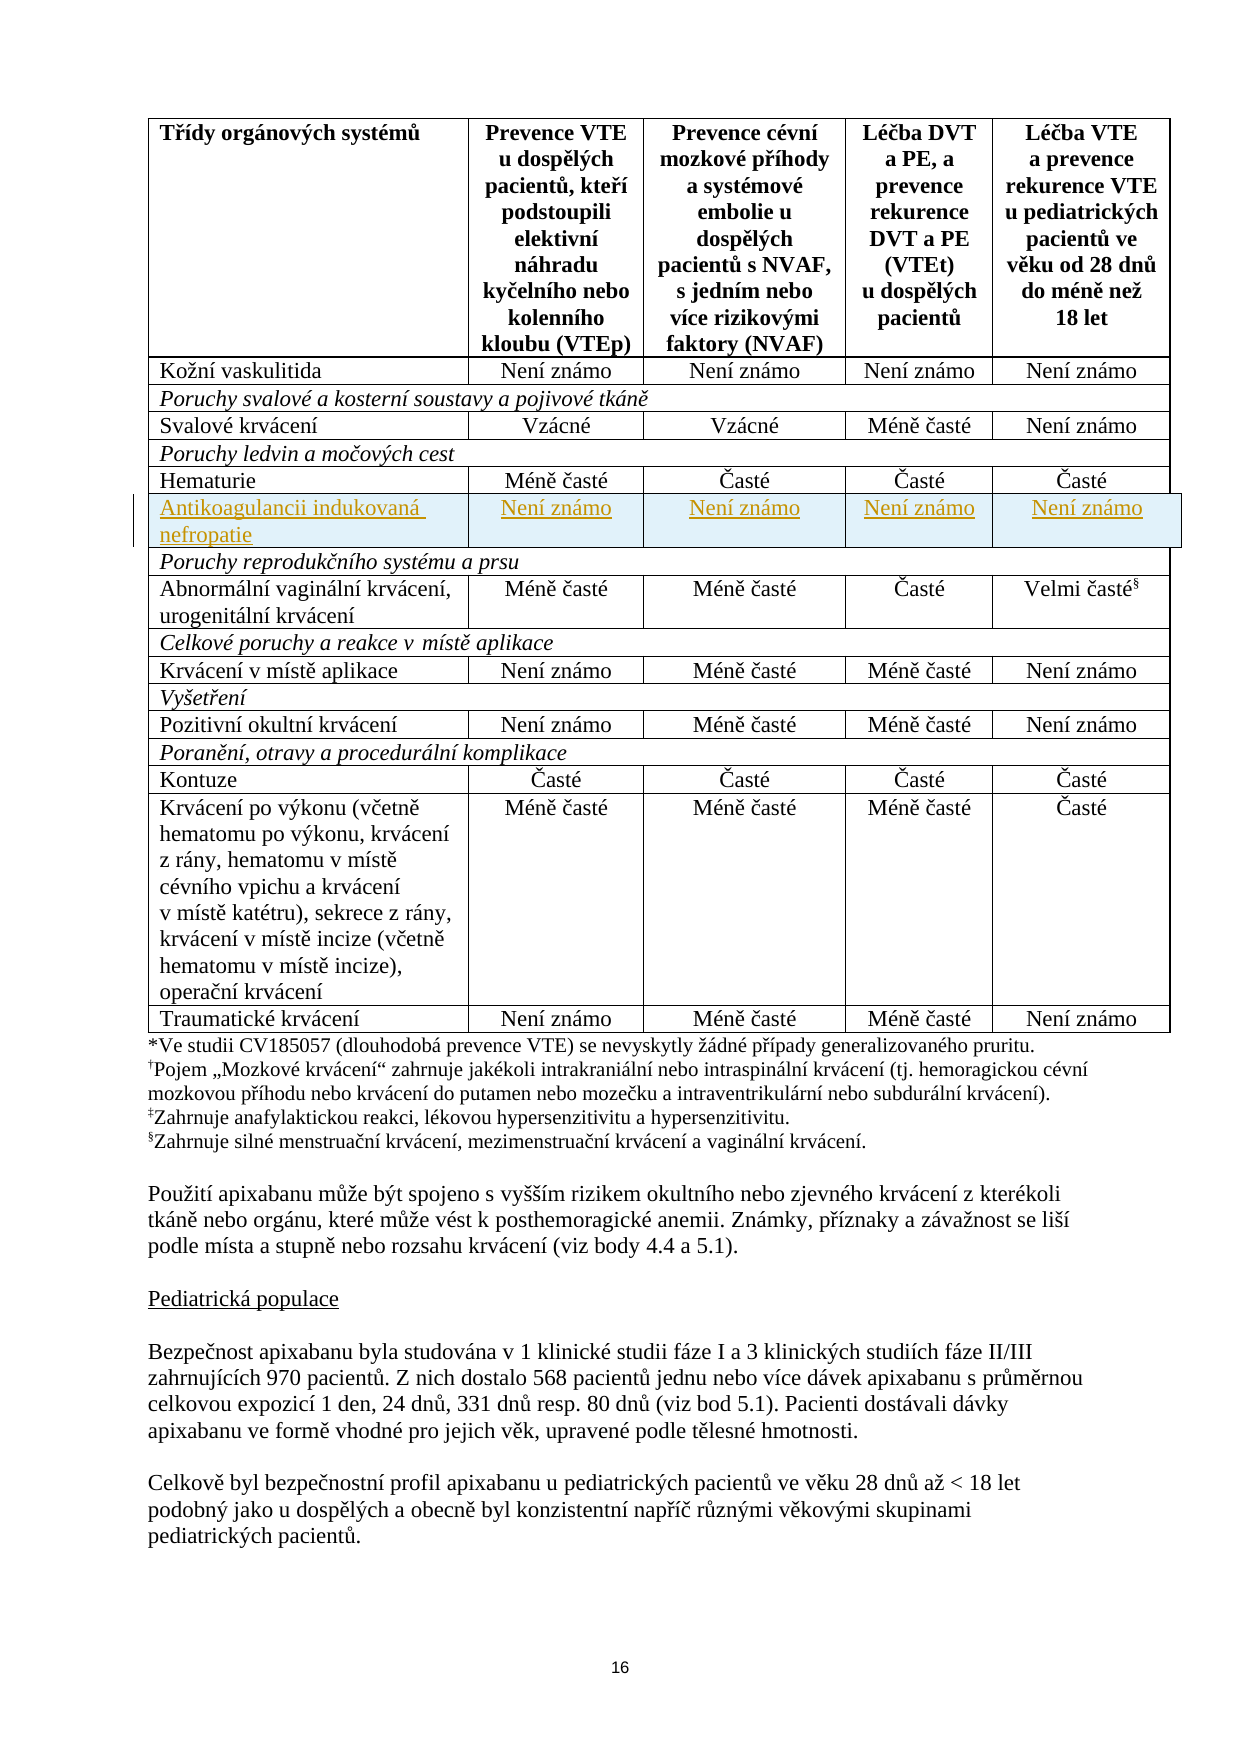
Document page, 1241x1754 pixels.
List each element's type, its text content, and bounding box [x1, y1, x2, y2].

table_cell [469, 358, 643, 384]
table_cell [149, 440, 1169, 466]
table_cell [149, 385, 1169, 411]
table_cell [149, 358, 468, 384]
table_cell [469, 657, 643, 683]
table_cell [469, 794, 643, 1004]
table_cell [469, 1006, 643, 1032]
text Použití apixabanu může být spojeno s vyšším rizikem okultního nebo zjevného krvácení z kterékoli tkáně nebo orgánu, které může vést k posthemoragické anemii. Známky, příznaky a závažnost se liší podle místa a stupně nebo rozsahu krvácení (viz body 5.1). [148, 1179, 1093, 1259]
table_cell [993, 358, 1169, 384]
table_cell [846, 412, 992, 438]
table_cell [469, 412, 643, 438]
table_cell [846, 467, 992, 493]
text Bezpečnost apixabanu byla studována v 1 klinické studii fáze I a 3 klinických studiích fáze II/III zahrnujících 970 pacientů. Z nich dostalo 568 pacientů jednu nebo více dávek apixabanu s průměrnou celkovou expozicí 1 den, 24 dnů, 331 dnů resp. 80 dnů (viz bod 5.1). Pacienti dostávali dávky apixabanu ve formě vhodné pro jejich věk, upravené podle tělesné hmotnosti. [148, 1338, 1093, 1443]
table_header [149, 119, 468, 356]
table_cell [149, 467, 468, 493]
text †Pojem „Mozkové krvácení“ zahrnuje jakékoli intrakraniální nebo intraspinální krvácení (tj. hemoragickou cévní mozkovou příhodu nebo krvácení do putamen nebo mozečku a intraventrikulární nebo subdurální krvácení). [148, 1057, 1093, 1105]
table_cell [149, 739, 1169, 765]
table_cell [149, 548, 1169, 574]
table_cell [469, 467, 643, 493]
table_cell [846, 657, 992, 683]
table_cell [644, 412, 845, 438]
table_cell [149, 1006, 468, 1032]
text Pediatrická populace [148, 1285, 1093, 1311]
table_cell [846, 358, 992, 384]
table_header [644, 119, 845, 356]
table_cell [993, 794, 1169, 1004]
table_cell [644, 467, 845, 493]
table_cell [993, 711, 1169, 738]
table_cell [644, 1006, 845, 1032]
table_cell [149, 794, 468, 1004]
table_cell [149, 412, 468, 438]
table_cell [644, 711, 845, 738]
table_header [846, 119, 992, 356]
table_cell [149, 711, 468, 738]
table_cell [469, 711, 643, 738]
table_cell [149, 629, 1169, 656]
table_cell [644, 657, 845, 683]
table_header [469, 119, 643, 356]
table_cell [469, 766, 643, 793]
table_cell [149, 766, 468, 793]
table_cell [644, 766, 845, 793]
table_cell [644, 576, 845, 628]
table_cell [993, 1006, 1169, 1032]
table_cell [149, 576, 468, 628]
text *Ve studii CV185057 (dlouhodobá prevence VTE) se nevyskytly žádné případy generalizovaného pruritu. [148, 1033, 1093, 1057]
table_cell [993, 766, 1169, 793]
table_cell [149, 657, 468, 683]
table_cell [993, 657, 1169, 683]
text Celkově byl bezpečnostní profil apixabanu u pediatrických pacientů ve věku 28 dnů až < 18 let podobný jako u dospělých a obecně byl konzistentní napříč různými věkovými skupinami pediatrických pacientů. [148, 1469, 1093, 1548]
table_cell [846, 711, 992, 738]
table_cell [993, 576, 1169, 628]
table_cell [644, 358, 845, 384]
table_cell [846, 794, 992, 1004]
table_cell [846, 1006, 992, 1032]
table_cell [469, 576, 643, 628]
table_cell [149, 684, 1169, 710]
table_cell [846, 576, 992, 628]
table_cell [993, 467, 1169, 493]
text §Zahrnuje silné menstruační krvácení, mezimenstruační krvácení a vaginální krvácení. [148, 1129, 1093, 1153]
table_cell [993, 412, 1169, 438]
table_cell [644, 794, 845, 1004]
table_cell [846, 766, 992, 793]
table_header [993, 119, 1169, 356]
text ‡Zahrnuje anafylaktickou reakci, lékovou hypersenzitivitu a hypersenzitivitu. [148, 1105, 1093, 1129]
